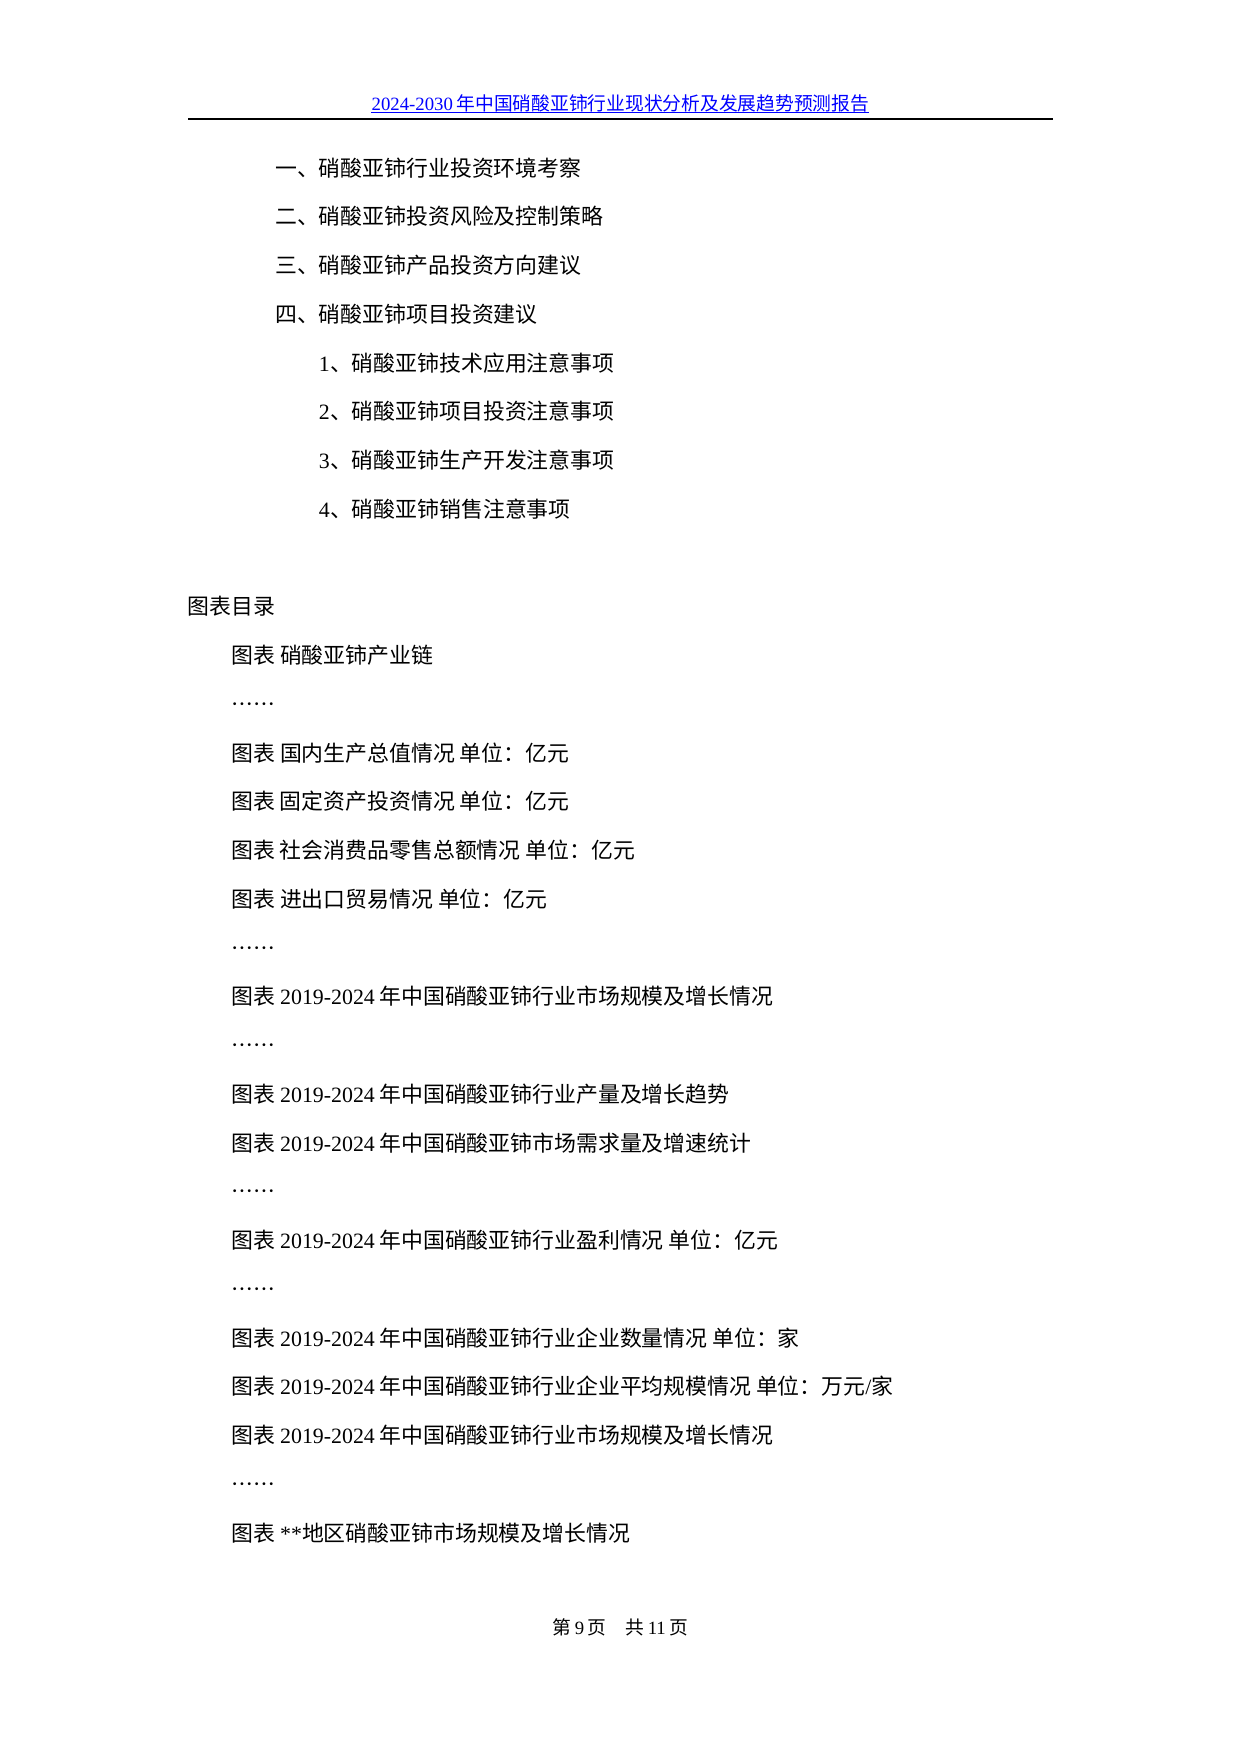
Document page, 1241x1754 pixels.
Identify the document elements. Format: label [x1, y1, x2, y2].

text [187, 150, 1053, 1548]
